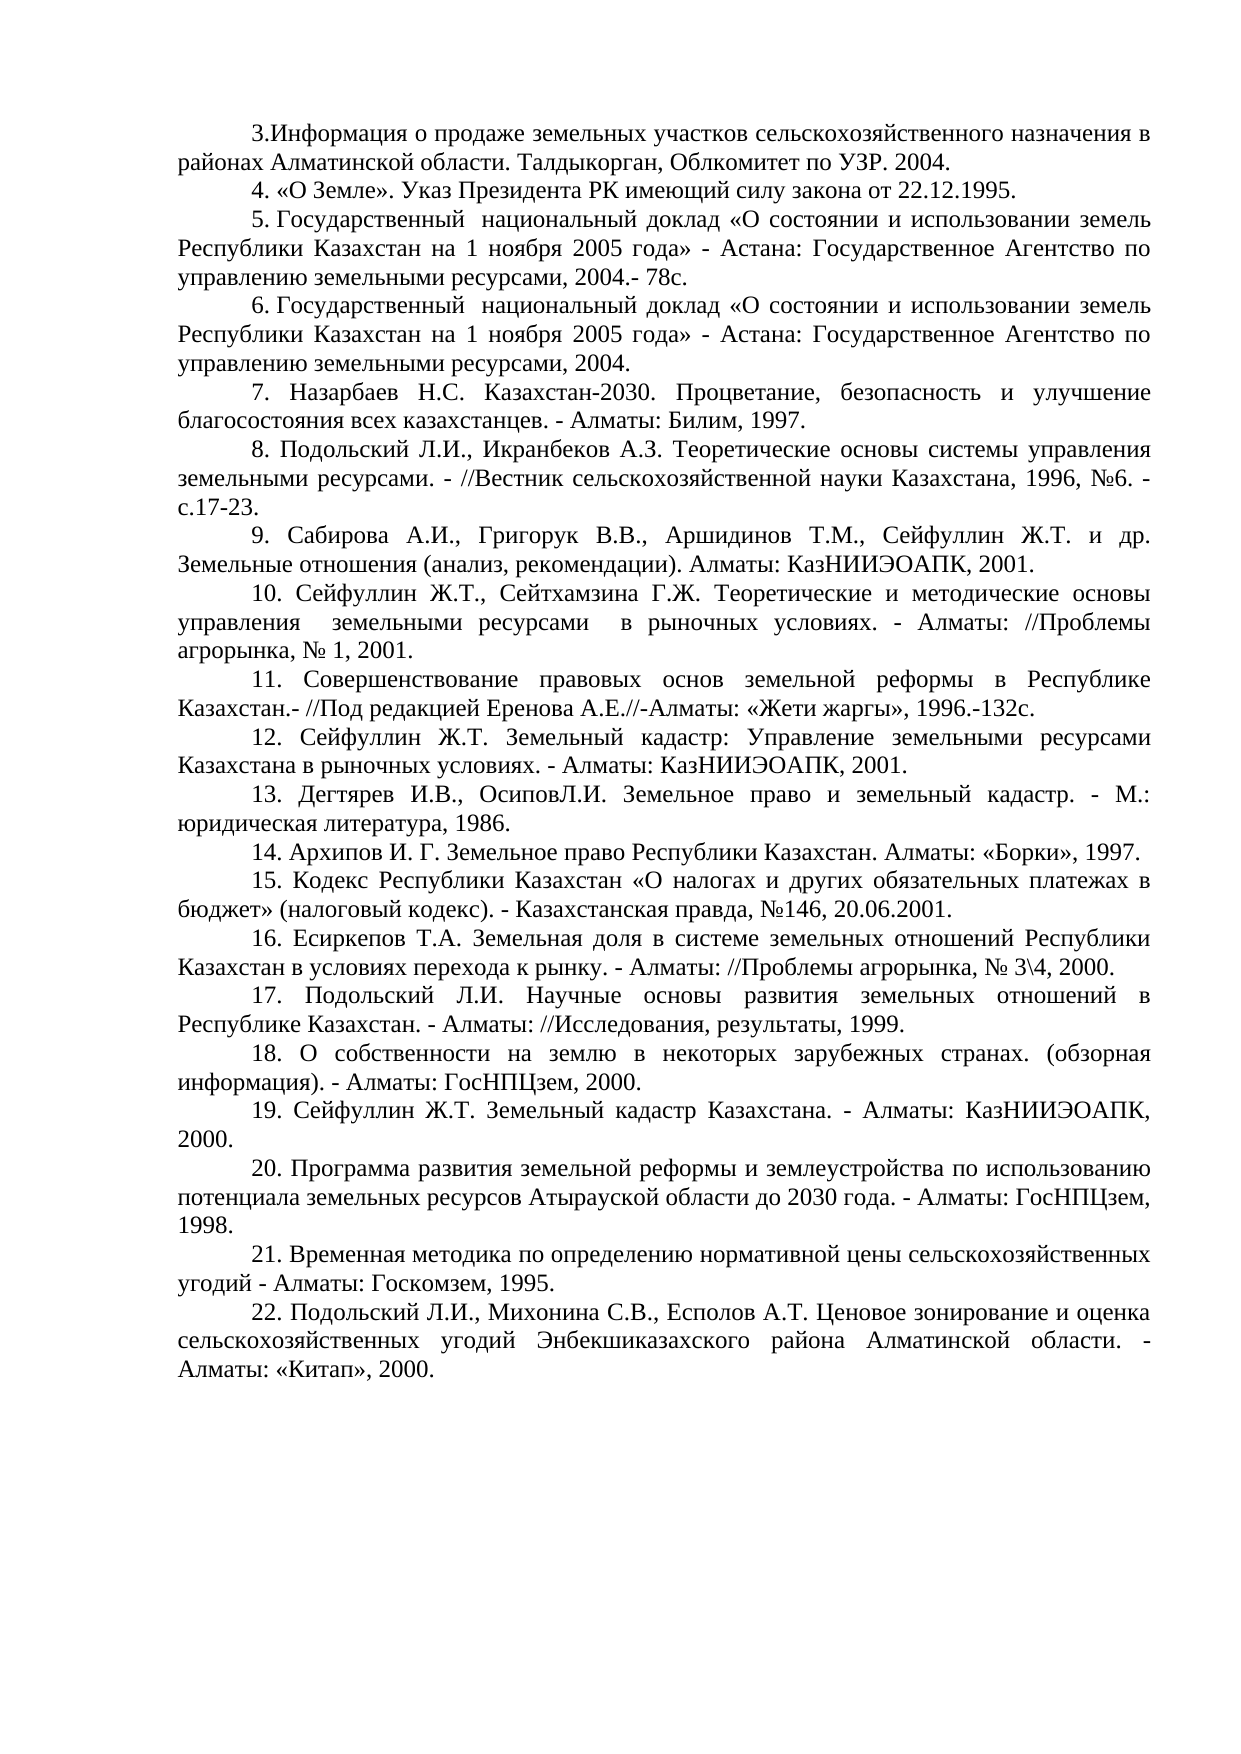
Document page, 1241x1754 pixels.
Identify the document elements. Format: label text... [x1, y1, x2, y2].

text 4. «О Земле». Указ Президента РК имеющий силу закона от 22.12.1995. [177, 176, 1152, 204]
text 6. Государственный национальный доклад «О состоянии и использовании земель Республики Казахстан на 1 ноября 2005 года» - Астана: Государственное Агентство по управлению земельными ресурсами, 2004. [177, 291, 1152, 377]
text 17. Подольский Л.И. Научные основы развития земельных отношений в Республике Казахстан. - Алматы: //Исследования, результаты, 1999. [177, 981, 1152, 1038]
text 8. Подольский Л.И., Икранбеков А.З. Теоретические основы системы управления земельными ресурсами. - //Вестник сельскохозяйственной науки Казахстана, 1996, №6. - с.17-23. [177, 434, 1152, 521]
text 20. Программа развития земельной реформы и землеустройства по использованию потенциала земельных ресурсов Атырауской области до 2030 года. - Алматы: ГосНПЦзем, 1998. [177, 1153, 1152, 1239]
text 14. Архипов И. Г. Земельное право Республики Казахстан. Алматы: «Борки», 1997. [177, 837, 1152, 866]
text 12. Сейфуллин Ж.Т. Земельный кадастр: Управление земельными ресурсами Казахстана в рыночных условиях. - Алматы: КазНИИЭОАПК, 2001. [177, 722, 1152, 779]
text 19. Сейфуллин Ж.Т. Земельный кадастр Казахстана. - Алматы: КазНИИЭОАПК, 2000. [177, 1096, 1152, 1153]
text 21. Временная методика по определению нормативной цены сельскохозяйственных угодий - Алматы: Госкомзем, 1995. [177, 1239, 1152, 1297]
text 16. Есиркепов Т.А. Земельная доля в системе земельных отношений Республики Казахстан в условиях перехода к рынку. - Алматы: //Проблемы агрорынка, № 3\4, 2000. [177, 923, 1152, 981]
text 7. Назарбаев Н.С. Казахстан-2030. Процветание, безопасность и улучшение благосостояния всех казахстанцев. - Алматы: Билим, 1997. [177, 377, 1152, 434]
text 13. Дегтярев И.В., ОсиповЛ.И. Земельное право и земельный кадастр. - М.: юридическая литература, 1986. [177, 779, 1152, 837]
text 15. Кодекс Республики Казахстан «О налогах и других обязательных платежах в бюджет» (налоговый кодекс). - Казахстанская правда, №146, 20.06.2001. [177, 866, 1152, 923]
text 11. Совершенствование правовых основ земельной реформы в Республике Казахстан.- //Под редакцией Еренова А.Е.//-Алматы: «Жети жаргы», 1996.-132с. [177, 664, 1152, 722]
text 9. Сабирова А.И., Григорук В.В., Аршидинов Т.М., Сейфуллин Ж.Т. и др. Земельные отношения (анализ, рекомендации). Алматы: КазНИИЭОАПК, 2001. [177, 521, 1152, 578]
text 22. Подольский Л.И., Михонина С.В., Есполов А.Т. Ценовое зонирование и оценка сельскохозяйственных угодий Энбекшиказахского района Алматинской области. - Алматы: «Китап», 2000. [177, 1297, 1152, 1383]
text 10. Сейфуллин Ж.Т., Сейтхамзина Г.Ж. Теоретические и методические основы управления земельными ресурсами в рыночных условиях. - Алматы: //Проблемы агрорынка, № 1, 2001. [177, 578, 1152, 664]
text 5. Государственный национальный доклад «О состоянии и использовании земель Республики Казахстан на 1 ноября 2005 года» - Астана: Государственное Агентство по управлению земельными ресурсами, 2004.- 78с. [177, 204, 1152, 291]
text 18. О собственности на землю в некоторых зарубежных странах. (обзорная информация). - Алматы: ГосНПЦзем, 2000. [177, 1038, 1152, 1096]
text 3.Информация о продаже земельных участков сельскохозяйственного назначения в районах Алматинской области. Талдыкорган, Облкомитет по УЗР. 2004. [177, 118, 1152, 176]
